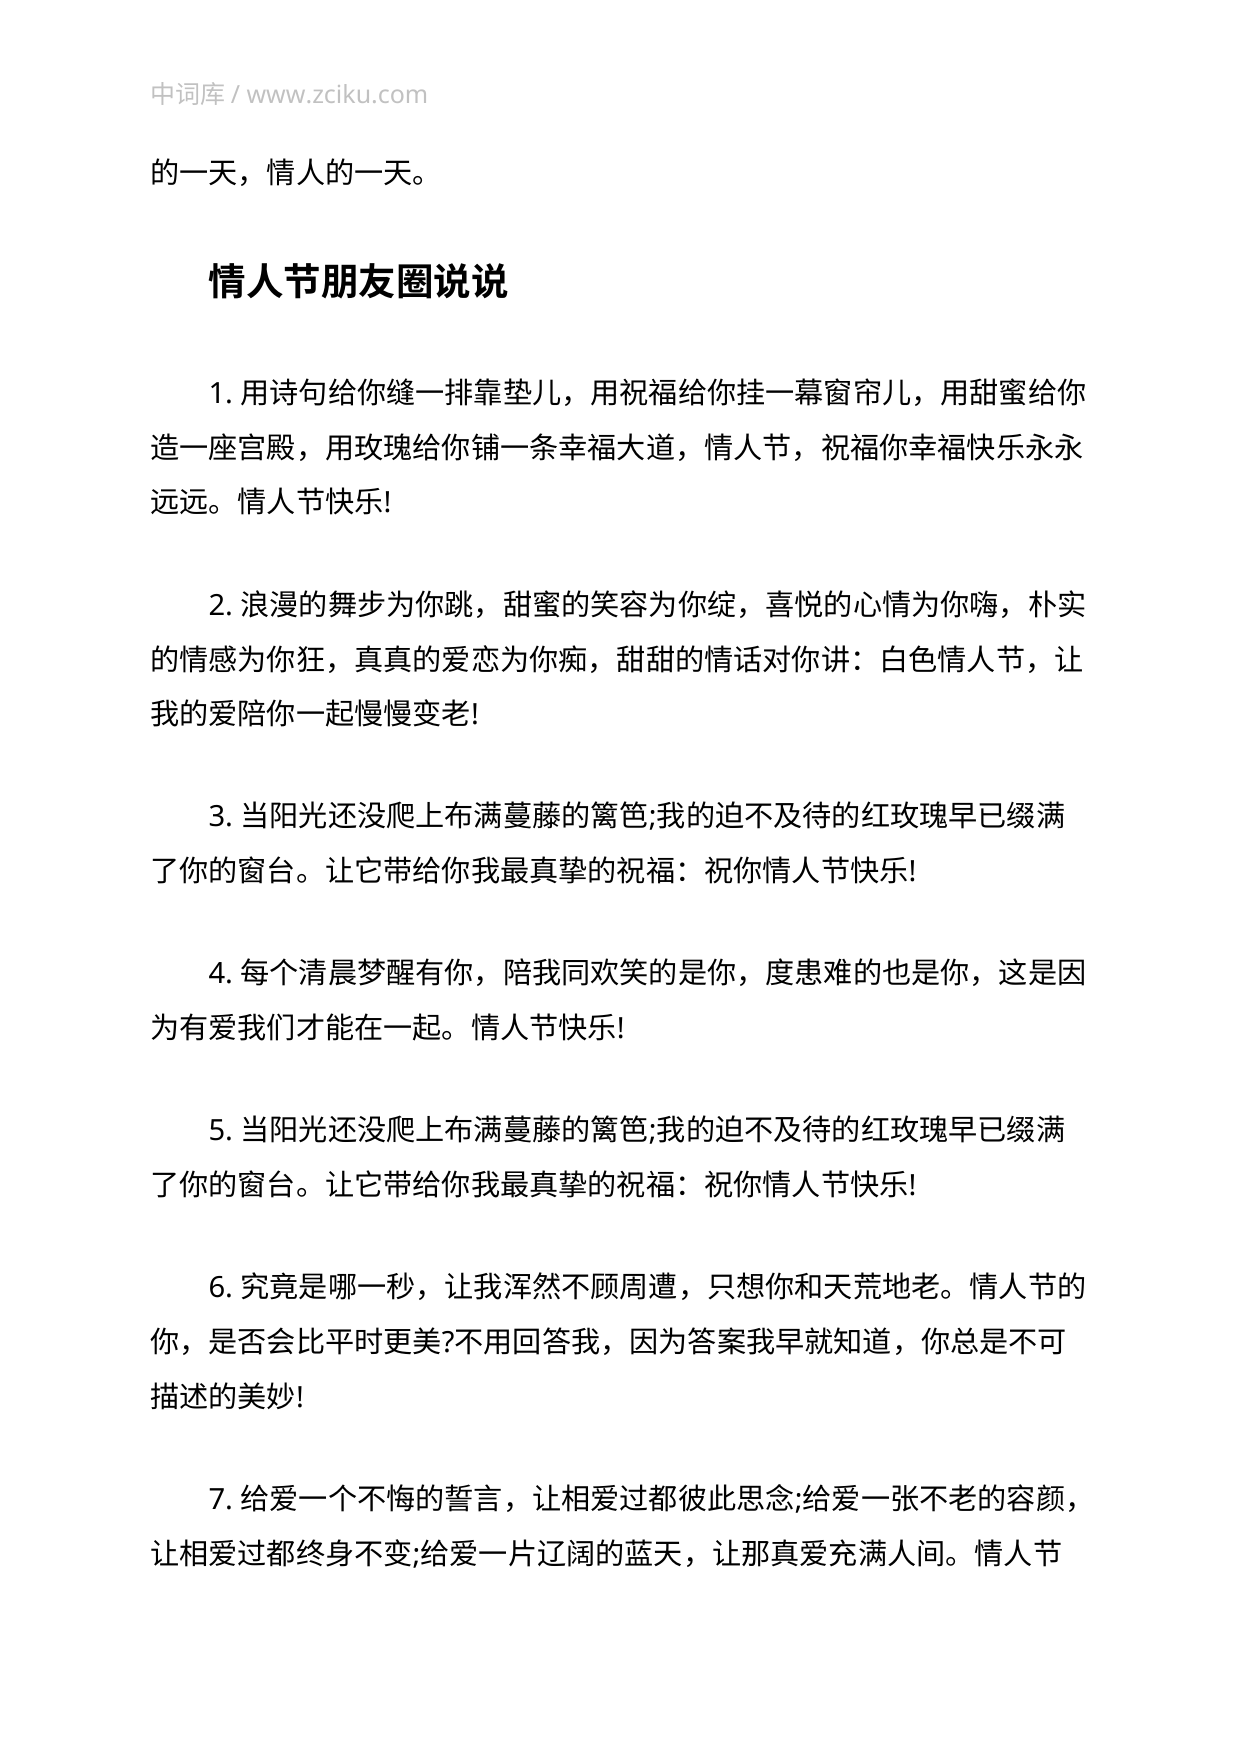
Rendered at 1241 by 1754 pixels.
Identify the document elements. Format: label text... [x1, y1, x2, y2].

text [150, 150, 1090, 192]
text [150, 1476, 1090, 1573]
text 2. 浪漫的舞步为你跳，甜蜜的笑容为你绽，喜悦的心情为你嗨，朴实的情感为你狂，真真的爱恋为你痴，甜甜的情话对你讲：白色情人节，让我的爱陪你一起慢慢变老! [150, 581, 1090, 733]
text 情人节朋友圈说说 [150, 252, 1090, 306]
text 5. 当阳光还没爬上布满蔓藤的篱笆;我的迫不及待的红玫瑰早已缀满了你的窗台。让它带给你我最真挚的祝福：祝你情人节快乐! [150, 1107, 1090, 1204]
text 3. 当阳光还没爬上布满蔓藤的篱笆;我的迫不及待的红玫瑰早已缀满了你的窗台。让它带给你我最真挚的祝福：祝你情人节快乐! [150, 793, 1090, 890]
text 6. 究竟是哪一秒，让我浑然不顾周遭，只想你和天荒地老。情人节的你，是否会比平时更美?不用回答我，因为答案我早就知道，你总是不可描述的美妙! [150, 1264, 1090, 1416]
text 4. 每个清晨梦醒有你，陪我同欢笑的是你，度患难的也是你，这是因为有爱我们才能在一起。情人节快乐! [150, 950, 1090, 1047]
text 1. 用诗句给你缝一排靠垫儿，用祝福给你挂一幕窗帘儿，用甜蜜给你造一座宫殿，用玫瑰给你铺一条幸福大道，情人节，祝福你幸福快乐永永远远。情人节快乐! [150, 369, 1090, 521]
